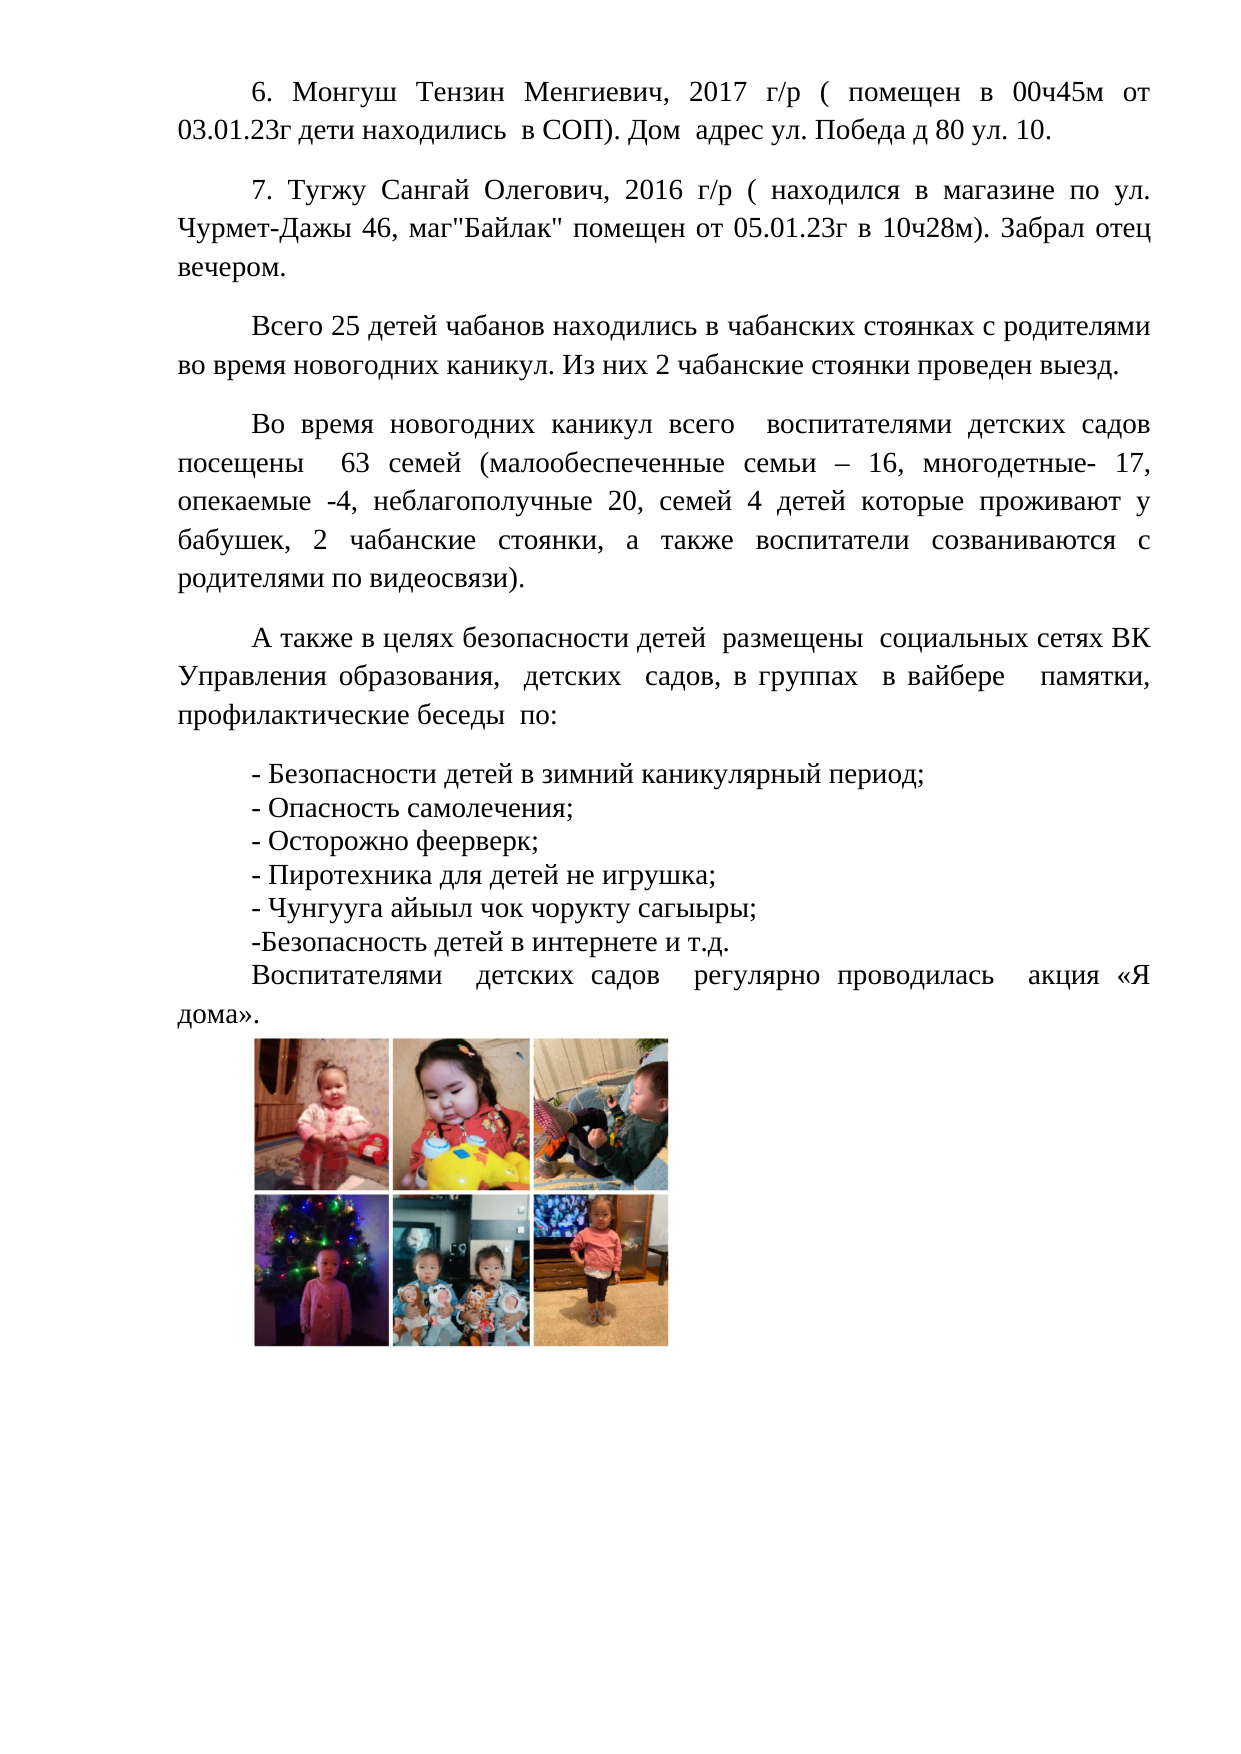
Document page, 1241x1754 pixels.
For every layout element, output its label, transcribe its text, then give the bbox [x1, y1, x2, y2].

text 6. Монгуш Тензин Менгиевич, 2017 г/р ( помещен в 00ч45м от 03.01.23г дети находились в СОП). Дом адрес ул. Победа д 80 ул. 10. [177, 74, 1152, 146]
text - Осторожно феерверк; [177, 823, 1152, 857]
text - Чунгууга айыыл чок чорукту сагыыры; [177, 890, 1152, 924]
text Во время новогодних каникул всего воспитателями детских садов посещены 63 семей (малообеспеченные семьи – 16, многодетные- 17, опекаемые -4, неблагополучные 20, семей 4 детей которые проживают у бабушек, 2 чабанские стоянки, а также воспитатели созваниваются с родителями по видеосвязи). [177, 406, 1152, 594]
text - Безопасности детей в зимний каникулярный период; [177, 756, 1152, 790]
text Всего 25 детей чабанов находились в чабанских стоянках с родителями во время новогодних каникул. Из них 2 чабанские стоянки проведен выезд. [177, 308, 1152, 380]
picture [251, 1034, 672, 1350]
text 7. Тугжу Сангай Олегович, 2016 г/р ( находился в магазине по ул. Чурмет-Дажы 46, маг"Байлак" помещен от 05.01.23г в 10ч28м). Забрал отец вечером. [177, 172, 1152, 282]
text - Пиротехника для детей не игрушка; [177, 857, 1152, 890]
text -Безопасность детей в интернете и т.д. [177, 924, 1152, 957]
text - Опасность самолечения; [177, 790, 1152, 823]
text Воспитателями детских садов регулярно проводилась акция «Я дома». [177, 957, 1152, 1029]
text А также в целях безопасности детей размещены социальных сетях ВК Управления образования, детских садов, в группах в вайбере памятки, профилактические беседы по: [177, 620, 1152, 730]
